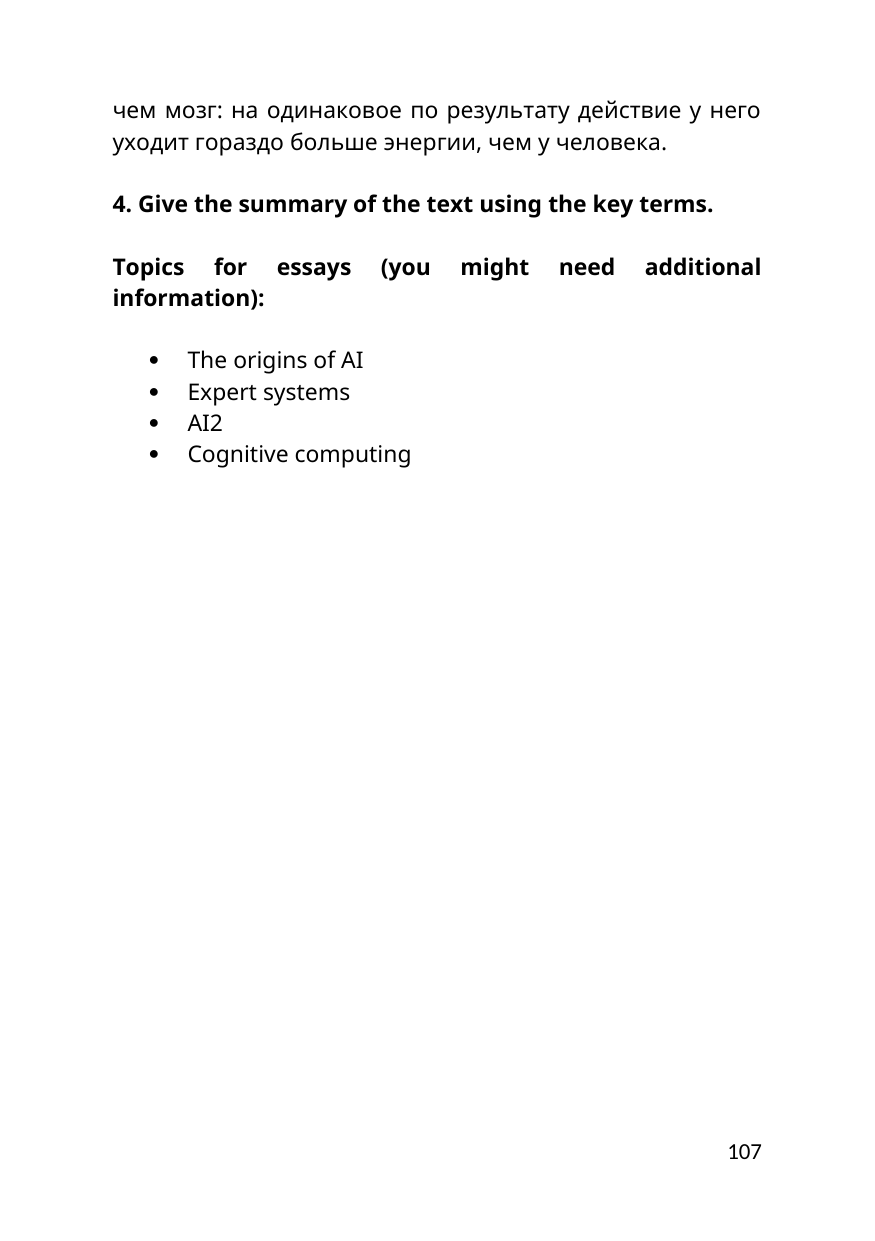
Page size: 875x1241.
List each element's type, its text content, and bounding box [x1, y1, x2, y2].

list AI2 [150, 407, 762, 438]
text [112, 94, 762, 157]
list Expert systems [150, 376, 762, 407]
list Cognitive computing [150, 438, 762, 469]
text Topics for essays (you might need additional information): [112, 251, 762, 313]
list The origins of AI [150, 344, 762, 376]
text 4. Give the summary of the text using the key terms. [112, 188, 762, 219]
